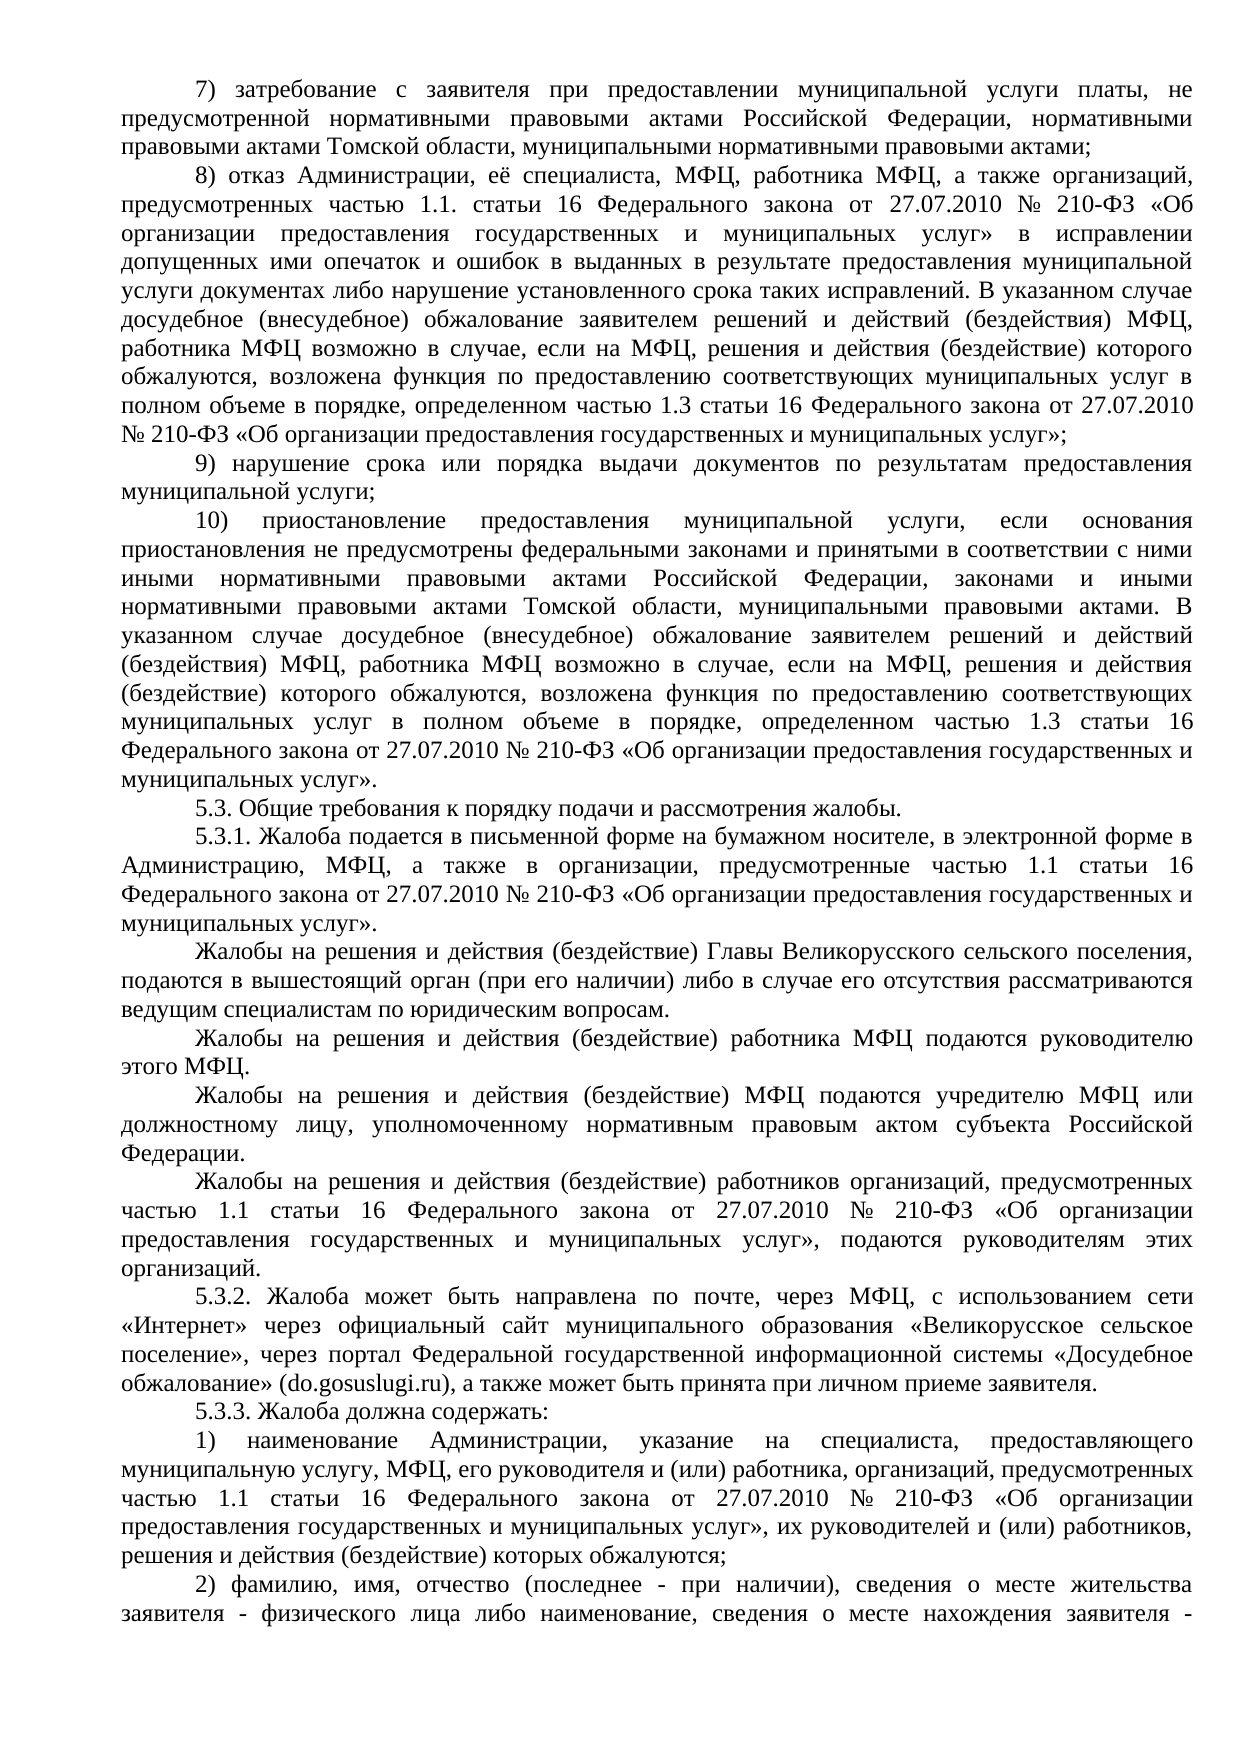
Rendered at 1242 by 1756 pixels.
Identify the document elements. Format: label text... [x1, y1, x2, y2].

text 5.3.1. Жалоба подается в письменной форме на бумажном носителе, в электронной форме в Администрацию, МФЦ, а также в организации, предусмотренные частью 1.1 статьи 16 Федерального закона от 27.07.2010 № 210-ФЗ «Об организации предоставления государственных и муниципальных услуг». [121, 821, 1194, 936]
text 5.3.2. Жалоба может быть направлена по почте, через МФЦ, с использованием сети «Интернет» через официальный сайт муниципального образования «Великорусское сельское поселение», через портал Федеральной государственной информационной системы «Досудебное обжалование» (do.gosuslugi.ru), а также может быть принята при личном приеме заявителя. [121, 1281, 1194, 1396]
text 7) затребование с заявителя при предоставлении муниципальной услуги платы, не предусмотренной нормативными правовыми актами Российской Федерации, нормативными правовыми актами Томской области, муниципальными нормативными правовыми актами; [121, 74, 1194, 160]
text Жалобы на решения и действия (бездействие) МФЦ подаются учредителю МФЦ или должностному лицу, уполномоченному нормативным правовым актом субъекта Российской Федерации. [121, 1080, 1194, 1166]
text 8) отказ Администрации, её специалиста, МФЦ, работника МФЦ, а также организаций, предусмотренных частью 1.1. статьи 16 Федерального закона от 27.07.2010 № 210-ФЗ «Об организации предоставления государственных и муниципальных услуг» в исправлении допущенных ими опечаток и ошибок в выданных в результате предоставления муниципальной услуги документах либо нарушение установленного срока таких исправлений. В указанном случае досудебное (внесудебное) обжалование заявителем решений и действий (бездействия) МФЦ, работника МФЦ возможно в случае, если на МФЦ, решения и действия (бездействие) которого обжалуются, возложена функция по предоставлению соответствующих муниципальных услуг в полном объеме в порядке, определенном частью 1.3 статьи 16 Федерального закона от 27.07.2010 № 210-ФЗ «Об организации предоставления государственных и муниципальных услуг»; [121, 160, 1194, 448]
text 5.3. Общие требования к порядку подачи и рассмотрения жалобы. [121, 793, 1194, 821]
text 9) нарушение срока или порядка выдачи документов по результатам предоставления муниципальной услуги; [121, 448, 1194, 505]
text Жалобы на решения и действия (бездействие) работника МФЦ подаются руководителю этого МФЦ. [121, 1023, 1194, 1080]
text 10) приостановление предоставления муниципальной услуги, если основания приостановления не предусмотрены федеральными законами и принятыми в соответствии с ними иными нормативными правовыми актами Российской Федерации, законами и иными нормативными правовыми актами Томской области, муниципальными правовыми актами. В указанном случае досудебное (внесудебное) обжалование заявителем решений и действий (бездействия) МФЦ, работника МФЦ возможно в случае, если на МФЦ, решения и действия (бездействие) которого обжалуются, возложена функция по предоставлению соответствующих муниципальных услуг в полном объеме в порядке, определенном частью 1.3 статьи 16 Федерального закона от 27.07.2010 № 210-ФЗ «Об организации предоставления государственных и муниципальных услуг». [121, 505, 1194, 793]
text Жалобы на решения и действия (бездействие) Главы Великорусского сельского поселения, подаются в вышестоящий орган (при его наличии) либо в случае его отсутствия рассматриваются ведущим специалистам по юридическим вопросам. [121, 936, 1194, 1023]
text 5.3.3. Жалоба должна содержать: [121, 1396, 1194, 1425]
text Жалобы на решения и действия (бездействие) работников организаций, предусмотренных частью 1.1 статьи 16 Федерального закона от 27.07.2010 № 210-ФЗ «Об организации предоставления государственных и муниципальных услуг», подаются руководителям этих организаций. [121, 1166, 1194, 1281]
text 1) наименование Администрации, указание на специалиста, предоставляющего муниципальную услугу, МФЦ, его руководителя и (или) работника, организаций, предусмотренных частью 1.1 статьи 16 Федерального закона от 27.07.2010 № 210-ФЗ «Об организации предоставления государственных и муниципальных услуг», их руководителей и (или) работников, решения и действия (бездействие) которых обжалуются; [121, 1425, 1194, 1569]
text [121, 1569, 1194, 1626]
